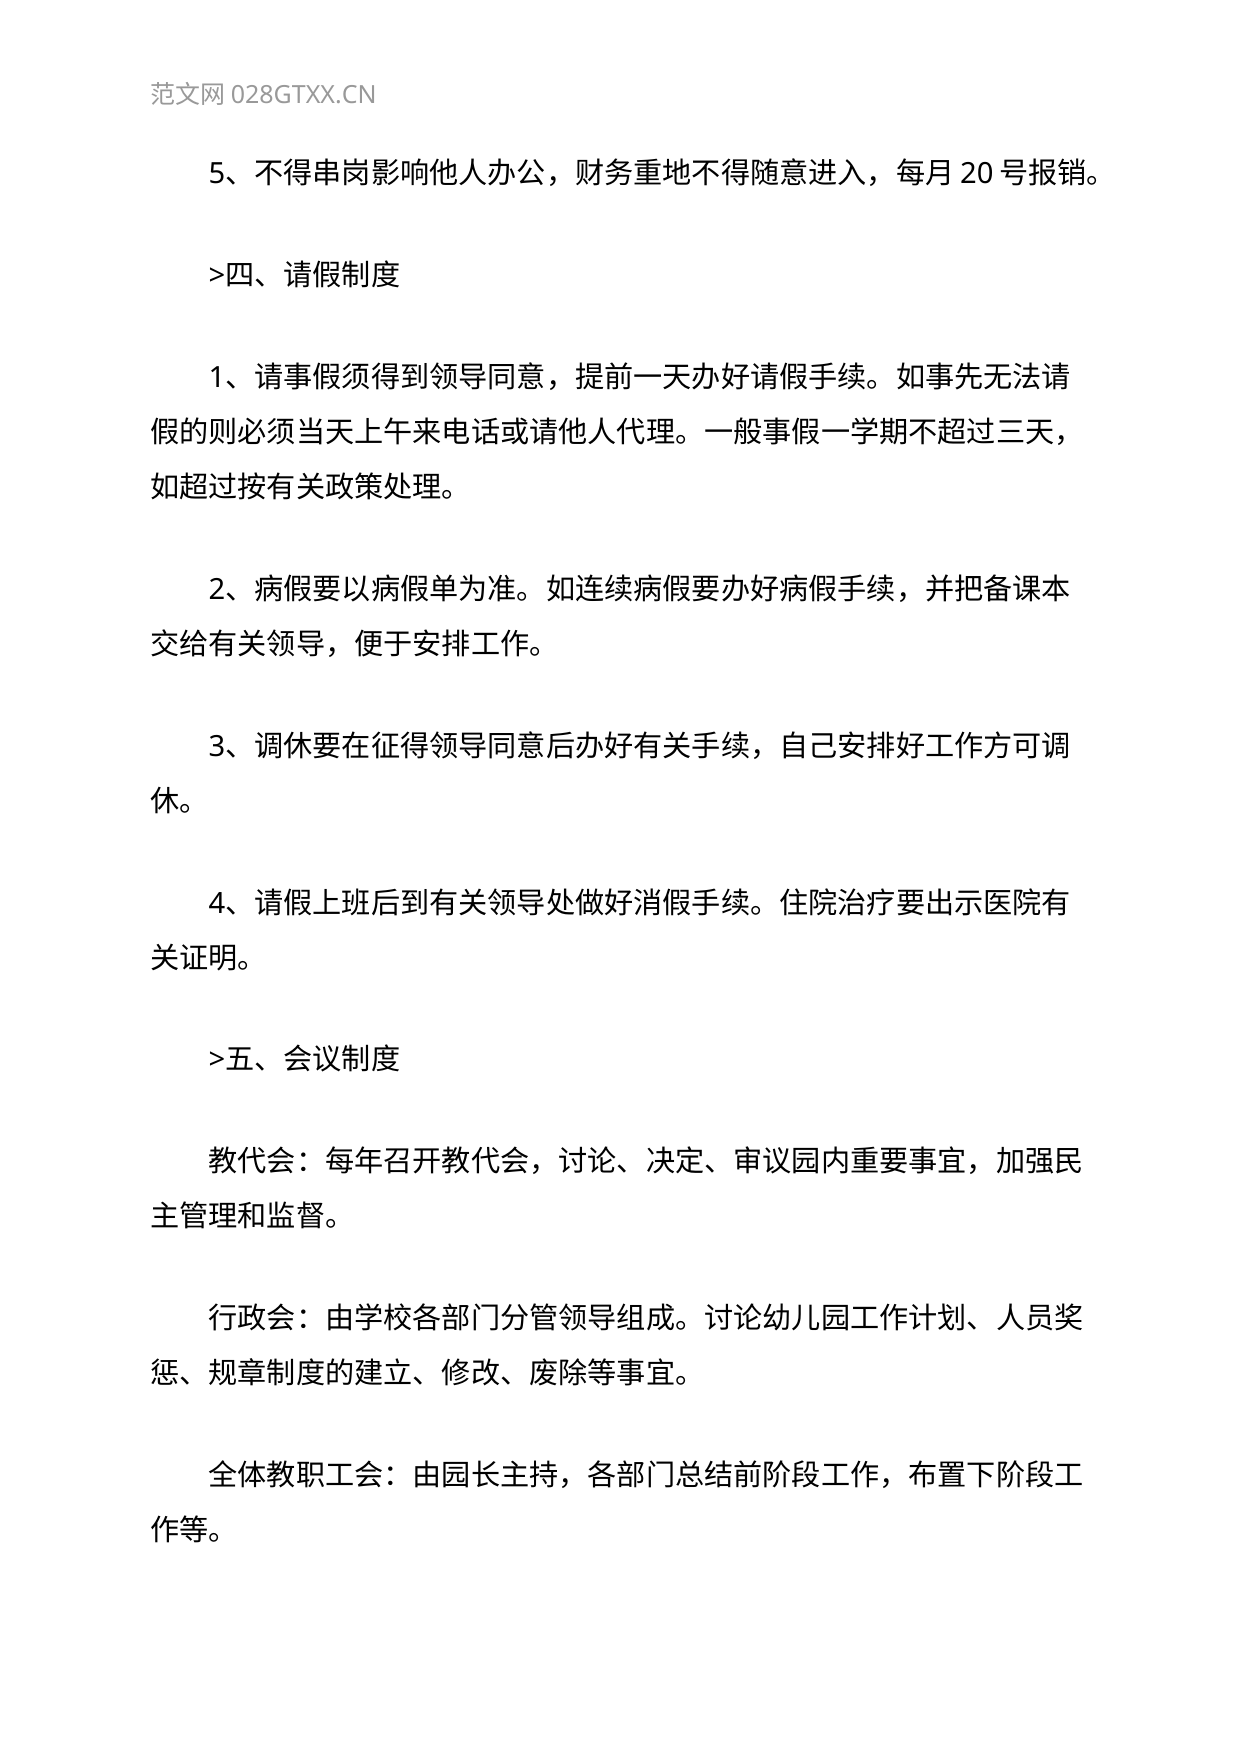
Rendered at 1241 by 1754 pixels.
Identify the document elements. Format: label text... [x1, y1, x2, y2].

text 5、不得串岗影响他人办公，财务重地不得随意进入，每月20号报销。 [150, 150, 1090, 192]
text 1、请事假须得到领导同意，提前一天办好请假手续。如事先无法请假的则必须当天上午来电话或请他人代理。一般事假一学期不超过三天，如超过按有关政策处理。 [150, 354, 1090, 506]
text 全体教职工会：由园长主持，各部门总结前阶段工作，布置下阶段工作等。 [150, 1451, 1090, 1548]
text 行政会：由学校各部门分管领导组成。讨论幼儿园工作计划、人员奖惩、规章制度的建立、修改、废除等事宜。 [150, 1294, 1090, 1392]
text 4、请假上班后到有关领导处做好消假手续。住院治疗要出示医院有关证明。 [150, 879, 1090, 976]
text >四、请假制度 [150, 252, 1090, 294]
text >五、会议制度 [150, 1036, 1090, 1078]
text 3、调休要在征得领导同意后办好有关手续，自己安排好工作方可调休。 [150, 722, 1090, 820]
text 教代会：每年召开教代会，讨论、决定、审议园内重要事宜，加强民主管理和监督。 [150, 1138, 1090, 1235]
text 2、病假要以病假单为准。如连续病假要办好病假手续，并把备课本交给有关领导，便于安排工作。 [150, 566, 1090, 663]
